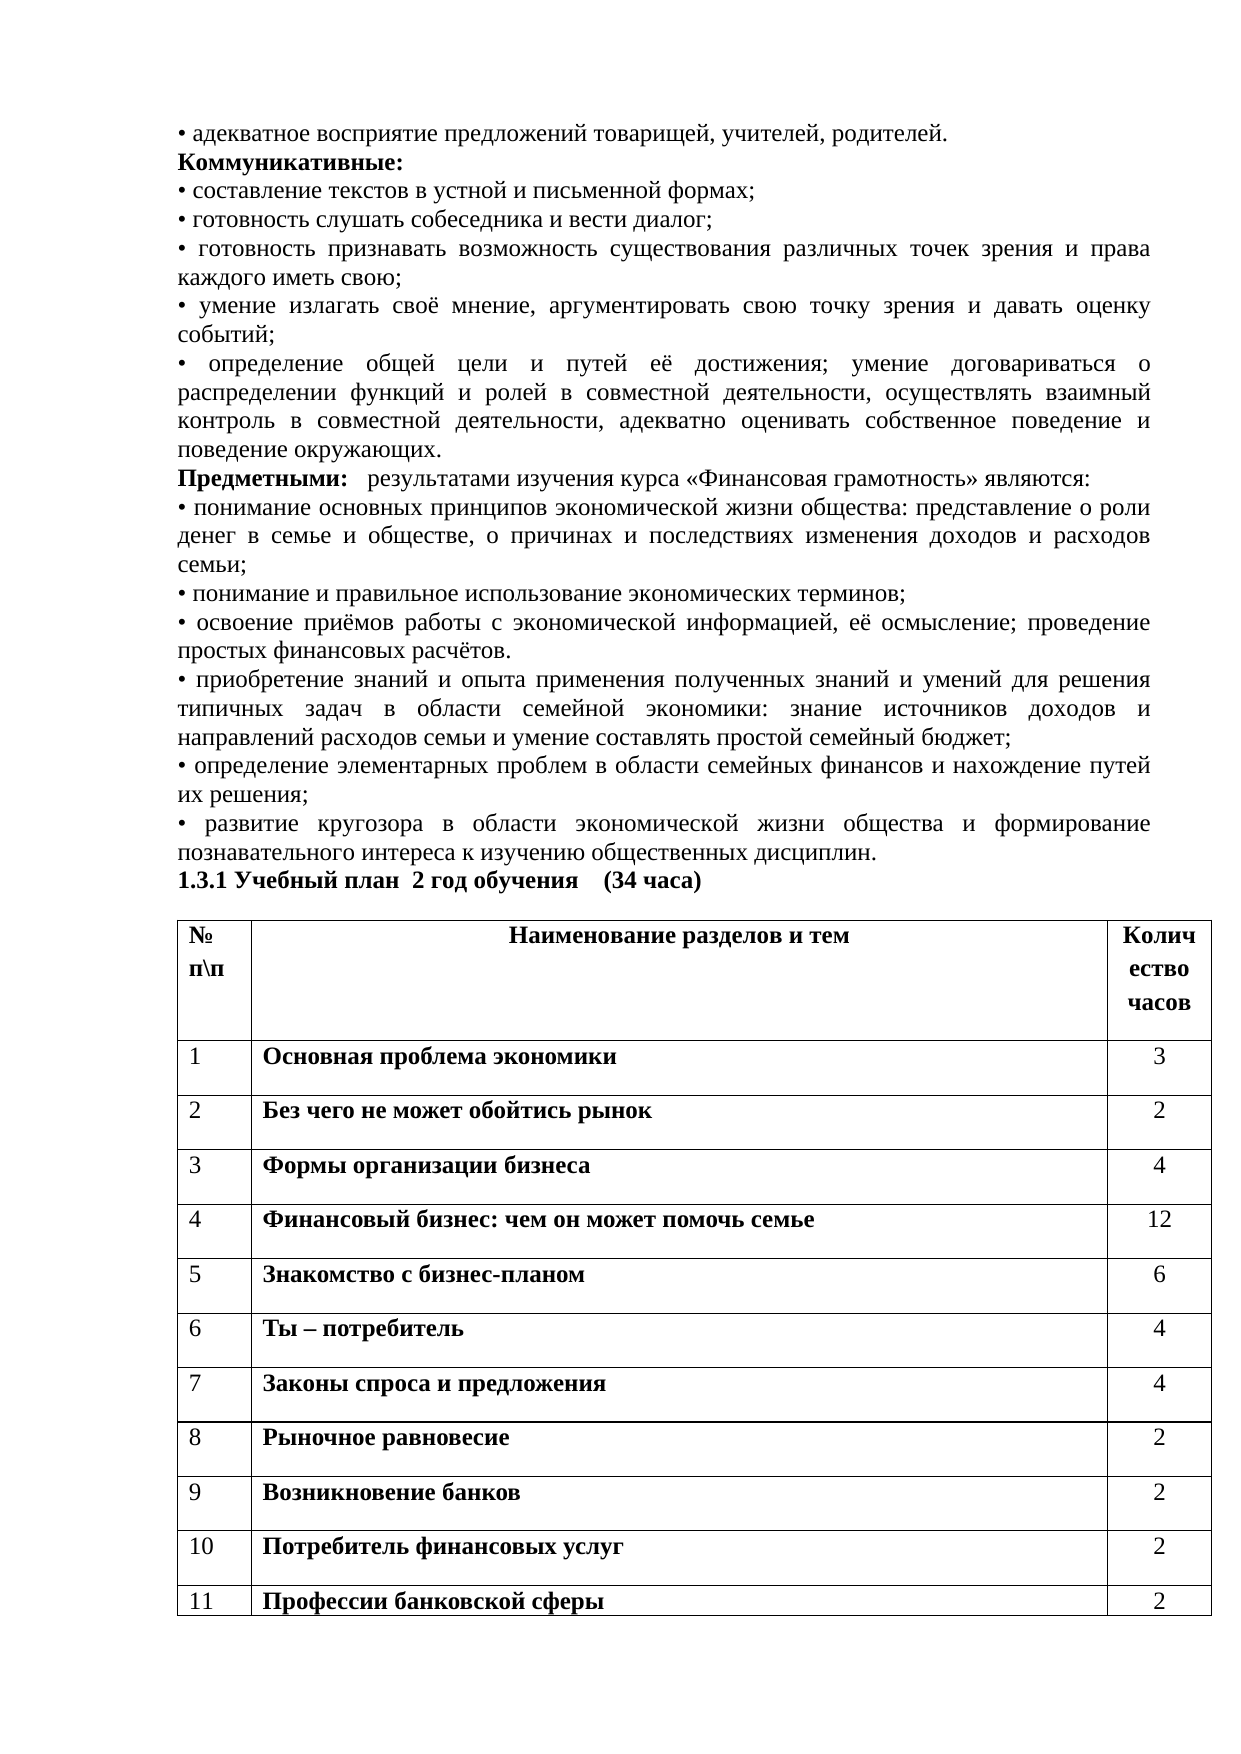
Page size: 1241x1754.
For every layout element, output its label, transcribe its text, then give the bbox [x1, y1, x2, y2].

table_cell 10 [178, 1531, 251, 1585]
text • приобретение знаний и опыта применения полученных знаний и умений для решения типичных задач в области семейной экономики: знание источников доходов и направлений расходов семьи и умение составлять простой семейный бюджет; [177, 664, 1152, 751]
table_cell Знакомство с бизнес-планом [252, 1259, 1107, 1312]
text • адекватное восприятие предложений товарищей, учителей, родителей. [177, 118, 1152, 147]
table_header Количество часов [1108, 921, 1211, 1040]
table_cell Финансовый бизнес: чем он может помочь семье [252, 1205, 1107, 1258]
table_cell 2 [1108, 1477, 1211, 1530]
table_cell Ты – потребитель [252, 1314, 1107, 1367]
table_cell Возникновение банков [252, 1477, 1107, 1530]
table_cell 2 [1108, 1096, 1211, 1149]
table_cell 4 [1108, 1150, 1211, 1203]
table_cell 2 [178, 1096, 251, 1149]
text • составление текстов в устной и письменной формах; [177, 176, 1152, 204]
text • готовность слушать собеседника и вести диалог; [177, 204, 1152, 233]
text • умение излагать своё мнение, аргументировать свою точку зрения и давать оценку событий; [177, 291, 1152, 348]
table_cell 5 [178, 1259, 251, 1312]
table_cell 6 [178, 1314, 251, 1367]
table_cell 2 [1108, 1586, 1211, 1614]
table_cell Потребитель финансовых услуг [252, 1531, 1107, 1585]
text Коммуникативные: [177, 147, 1152, 176]
table_cell 9 [178, 1477, 251, 1530]
table_cell 2 [1108, 1531, 1211, 1585]
table_cell 11 [178, 1586, 251, 1614]
table_header Наименование разделов и тем [252, 921, 1107, 1040]
table_cell Основная проблема экономики [252, 1041, 1107, 1094]
table_cell 3 [178, 1150, 251, 1203]
text Предметными: результатами изучения курса «Финансовая грамотность» являются: [177, 463, 1152, 492]
table_cell 4 [1108, 1368, 1211, 1421]
table_cell Без чего не может обойтись рынок [252, 1096, 1107, 1149]
text • освоение приёмов работы с экономической информацией, её осмысление; проведение простых финансовых расчётов. [177, 607, 1152, 664]
text • готовность признавать возможность существования различных точек зрения и права каждого иметь свою; [177, 233, 1152, 291]
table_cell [252, 1586, 1107, 1614]
table_header № п\п [178, 921, 251, 1040]
text • развитие кругозора в области экономической жизни общества и формирование познавательного интереса к изучению общественных дисциплин. [177, 808, 1152, 866]
table_cell 7 [178, 1368, 251, 1421]
table_cell 3 [1108, 1041, 1211, 1094]
table_cell 1 [178, 1041, 251, 1094]
table_cell Законы спроса и предложения [252, 1368, 1107, 1421]
text • определение элементарных проблем в области семейных финансов и нахождение путей их решения; [177, 751, 1152, 808]
table_cell Формы организации бизнеса [252, 1150, 1107, 1203]
table_cell 6 [1108, 1259, 1211, 1312]
text • понимание основных принципов экономической жизни общества: представление о роли денег в семье и обществе, о причинах и последствиях изменения доходов и расходов семьи; [177, 492, 1152, 578]
text • понимание и правильное использование экономических терминов; [177, 578, 1152, 607]
table_cell 2 [1108, 1423, 1211, 1476]
table_cell 4 [1108, 1314, 1211, 1367]
text • определение общей цели и путей её достижения; умение договариваться о распределении функций и ролей в совместной деятельности, осуществлять взаимный контроль в совместной деятельности, адекватно оценивать собственное поведение и поведение окружающих. [177, 348, 1152, 463]
table_cell 8 [178, 1423, 251, 1476]
table_cell Рыночное равновесие [252, 1423, 1107, 1476]
table_cell 12 [1108, 1205, 1211, 1258]
text 1.3.1 Учебный план 2 год обучения (34 часа) [177, 866, 1152, 894]
table_cell 4 [178, 1205, 251, 1258]
